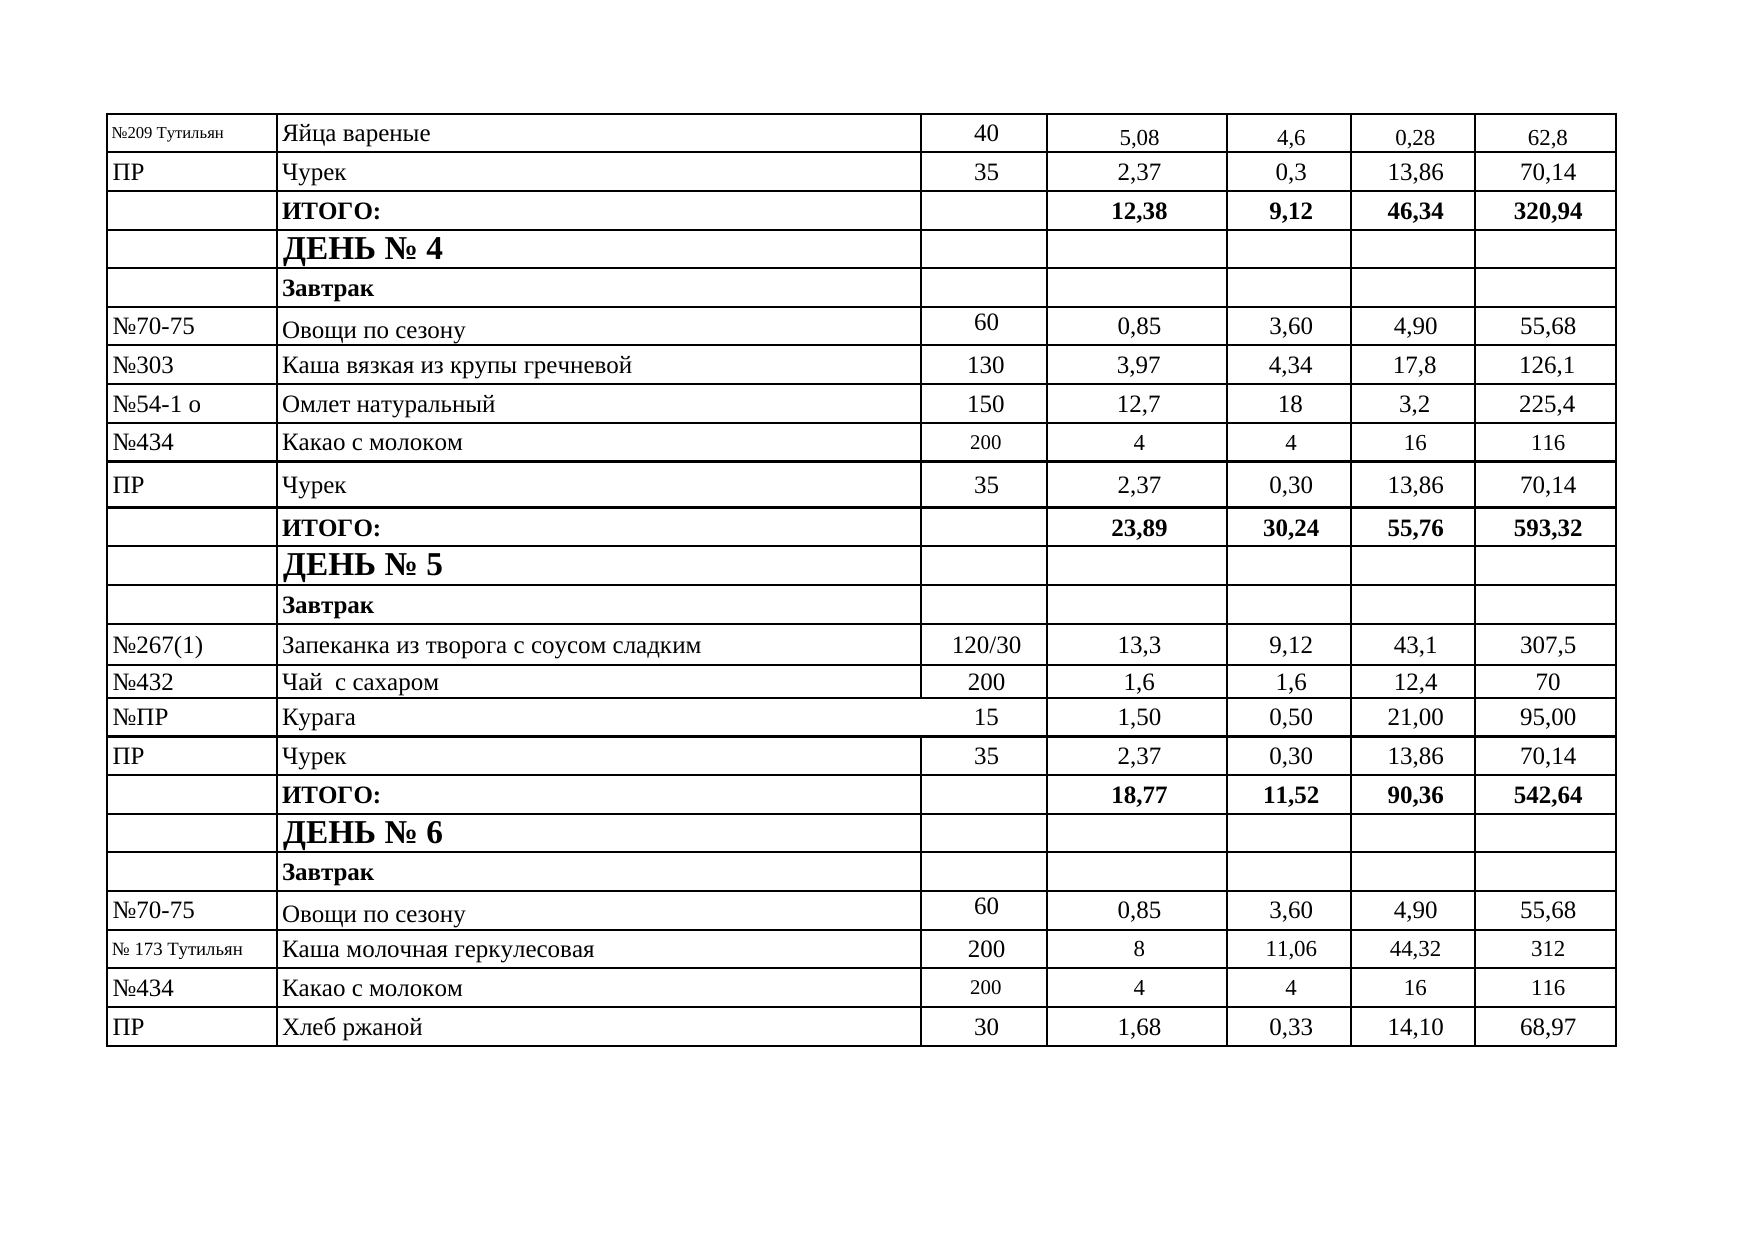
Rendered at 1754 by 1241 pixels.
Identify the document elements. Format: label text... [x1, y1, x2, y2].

table_cell [1352, 231, 1474, 267]
table_cell 8 [1048, 931, 1226, 967]
table_cell 0,30 [1228, 463, 1350, 506]
table_cell №432 [108, 666, 276, 697]
table_cell [922, 192, 1046, 228]
table_cell [1228, 547, 1350, 584]
table_cell Овощи по сезону [278, 308, 920, 344]
table_cell [1352, 853, 1474, 890]
table_cell 0,85 [1048, 308, 1226, 344]
table_cell [1352, 269, 1474, 306]
table_cell 70,14 [1476, 738, 1615, 774]
table_cell 2,37 [1048, 738, 1226, 774]
table_cell Запеканка из творога с соусом сладким [278, 625, 920, 664]
table_cell 11,06 [1228, 931, 1350, 967]
table_cell 18,77 [1048, 776, 1226, 813]
table_cell [1352, 586, 1474, 622]
table_cell [922, 586, 1046, 622]
table_cell 68,97 [1476, 1008, 1615, 1044]
table_cell 1,50 [1048, 699, 1226, 735]
table_cell [1476, 853, 1615, 890]
table_cell [1048, 231, 1226, 267]
table_cell [108, 192, 276, 228]
table_cell Курага [278, 699, 921, 735]
table_cell 4 [1228, 969, 1350, 1006]
table_cell [922, 269, 1046, 306]
table_cell 11,52 [1228, 776, 1350, 813]
table_cell 200 [922, 424, 1046, 460]
table_cell 4 [1048, 969, 1226, 1006]
table_cell 0,3 [1228, 153, 1350, 190]
table_cell [108, 586, 276, 622]
table_cell 2,37 [1048, 153, 1226, 190]
table_cell №267(1) [108, 625, 276, 664]
table_cell 35 [922, 738, 1046, 774]
table_cell 150 [922, 385, 1046, 422]
table_cell № 173 Тутильян [108, 931, 276, 967]
table_cell Чурек [278, 153, 920, 190]
table_cell Овощи по сезону [278, 892, 920, 928]
table_cell 55,76 [1352, 509, 1474, 545]
table_header 40 [922, 115, 1046, 151]
table_cell 0,30 [1228, 738, 1350, 774]
table_cell Чурек [278, 738, 920, 774]
table_cell [922, 853, 1046, 890]
table_cell [1476, 547, 1615, 584]
table_cell 0,33 [1228, 1008, 1350, 1044]
table_cell [108, 547, 276, 584]
table_cell Завтрак [278, 269, 920, 306]
table_cell [1228, 269, 1350, 306]
table_cell ПР [108, 153, 276, 190]
table_cell [922, 815, 1046, 851]
table_cell 116 [1476, 969, 1615, 1006]
table_cell [1228, 853, 1350, 890]
table_cell ИТОГО: [278, 192, 920, 228]
table_cell Завтрак [278, 586, 920, 622]
table_cell [922, 547, 1046, 584]
table_cell 3,2 [1352, 385, 1474, 422]
table_cell 9,12 [1228, 625, 1350, 664]
table_cell 13,86 [1352, 463, 1474, 506]
table_cell 60 [922, 308, 1046, 344]
table_cell Каша молочная геркулесовая [278, 931, 920, 967]
table_cell [1352, 815, 1474, 851]
table_cell 130 [922, 346, 1046, 383]
table_cell 4,90 [1352, 308, 1474, 344]
table_cell ДЕНЬ № 4 [278, 231, 920, 267]
table_cell 9,12 [1228, 192, 1350, 228]
table_cell 120/30 [922, 625, 1046, 664]
table_cell 95,00 [1476, 699, 1615, 735]
table_cell ПР [108, 738, 276, 774]
table_cell 90,36 [1352, 776, 1474, 813]
table_header Яйца вареные [278, 115, 920, 151]
table_cell 307,5 [1476, 625, 1615, 664]
table_cell 14,10 [1352, 1008, 1474, 1044]
table_cell [108, 269, 276, 306]
table_cell №54-1 о [108, 385, 276, 422]
table_cell 3,60 [1228, 892, 1350, 928]
table_cell [108, 776, 276, 813]
table_cell [1048, 547, 1226, 584]
table_cell 30,24 [1228, 509, 1350, 545]
table_cell [1048, 586, 1226, 622]
table_header №209 Тутильян [108, 115, 276, 151]
table_cell Завтрак [278, 853, 920, 890]
table_cell 12,7 [1048, 385, 1226, 422]
table_cell 4,34 [1228, 346, 1350, 383]
table_cell 55,68 [1476, 892, 1615, 928]
table_cell ИТОГО: [278, 776, 920, 813]
table_cell [1476, 231, 1615, 267]
table_header 0,28 [1352, 115, 1474, 151]
table_cell 312 [1476, 931, 1615, 967]
table_cell [1048, 815, 1226, 851]
table_cell 35 [922, 463, 1046, 506]
table_cell 200 [922, 666, 1046, 697]
table_cell 13,86 [1352, 738, 1474, 774]
table_cell [1228, 231, 1350, 267]
table_cell 225,4 [1476, 385, 1615, 422]
table_cell 60 [922, 892, 1046, 928]
table_cell [108, 509, 276, 545]
table_cell 4 [1048, 424, 1226, 460]
table_cell 55,68 [1476, 308, 1615, 344]
table_cell 13,86 [1352, 153, 1474, 190]
table_cell 18 [1228, 385, 1350, 422]
table_cell ПР [108, 463, 276, 506]
table_cell 44,32 [1352, 931, 1474, 967]
table_cell №303 [108, 346, 276, 383]
table_cell [1228, 815, 1350, 851]
table_cell 12,38 [1048, 192, 1226, 228]
table_cell 15 [921, 699, 1046, 735]
table_cell 0,50 [1228, 699, 1350, 735]
table_cell [922, 509, 1046, 545]
table_cell [1476, 586, 1615, 622]
table_cell 200 [922, 969, 1046, 1006]
table_cell [108, 815, 276, 851]
table_cell 46,34 [1352, 192, 1474, 228]
table_cell ДЕНЬ № 5 [278, 547, 920, 584]
table_cell Какао с молоком [278, 969, 920, 1006]
table_cell №ПР [108, 699, 276, 735]
table_cell [1228, 586, 1350, 622]
table_cell 1,6 [1228, 666, 1350, 697]
table_cell 70,14 [1476, 463, 1615, 506]
table_cell 1,6 [1048, 666, 1226, 697]
table_cell [1048, 853, 1226, 890]
table_cell №70-75 [108, 892, 276, 928]
table_cell 116 [1476, 424, 1615, 460]
table_cell [1476, 815, 1615, 851]
table_cell Омлет натуральный [278, 385, 920, 422]
table_cell [1476, 269, 1615, 306]
table_cell ДЕНЬ № 6 [278, 815, 920, 851]
table_header 5,08 [1048, 115, 1226, 151]
table_cell Каша вязкая из крупы гречневой [278, 346, 920, 383]
table_cell 23,89 [1048, 509, 1226, 545]
table_cell 30 [922, 1008, 1046, 1044]
table_cell 4 [1228, 424, 1350, 460]
table_cell №434 [108, 424, 276, 460]
table_cell [108, 853, 276, 890]
table_cell 0,85 [1048, 892, 1226, 928]
table_cell [922, 776, 1046, 813]
table_cell Какао с молоком [278, 424, 920, 460]
table_cell ИТОГО: [278, 509, 920, 545]
table_cell Чурек [278, 463, 920, 506]
table_cell 35 [922, 153, 1046, 190]
table_header 62,8 [1476, 115, 1615, 151]
table_cell 1,68 [1048, 1008, 1226, 1044]
table_cell 593,32 [1476, 509, 1615, 545]
table_cell 70 [1476, 666, 1615, 697]
table_cell ПР [108, 1008, 276, 1044]
table_cell 542,64 [1476, 776, 1615, 813]
table_cell 3,97 [1048, 346, 1226, 383]
table_cell [1048, 269, 1226, 306]
table_cell 4,90 [1352, 892, 1474, 928]
table_cell 70,14 [1476, 153, 1615, 190]
table_cell 3,60 [1228, 308, 1350, 344]
table_cell 200 [922, 931, 1046, 967]
table_cell [922, 231, 1046, 267]
table_cell 320,94 [1476, 192, 1615, 228]
table_cell [108, 231, 276, 267]
table_cell 16 [1352, 424, 1474, 460]
table_cell №70-75 [108, 308, 276, 344]
table_cell 16 [1352, 969, 1474, 1006]
table_cell 21,00 [1352, 699, 1474, 735]
table_cell Чай с сахаром [278, 666, 920, 697]
table_cell 17,8 [1352, 346, 1474, 383]
table_cell 126,1 [1476, 346, 1615, 383]
table_cell №434 [108, 969, 276, 1006]
table_cell 2,37 [1048, 463, 1226, 506]
table_header 4,6 [1228, 115, 1350, 151]
table_cell 12,4 [1352, 666, 1474, 697]
table_cell 13,3 [1048, 625, 1226, 664]
table_cell Хлеб ржаной [278, 1008, 920, 1044]
table_cell [1352, 547, 1474, 584]
table_cell 43,1 [1352, 625, 1474, 664]
